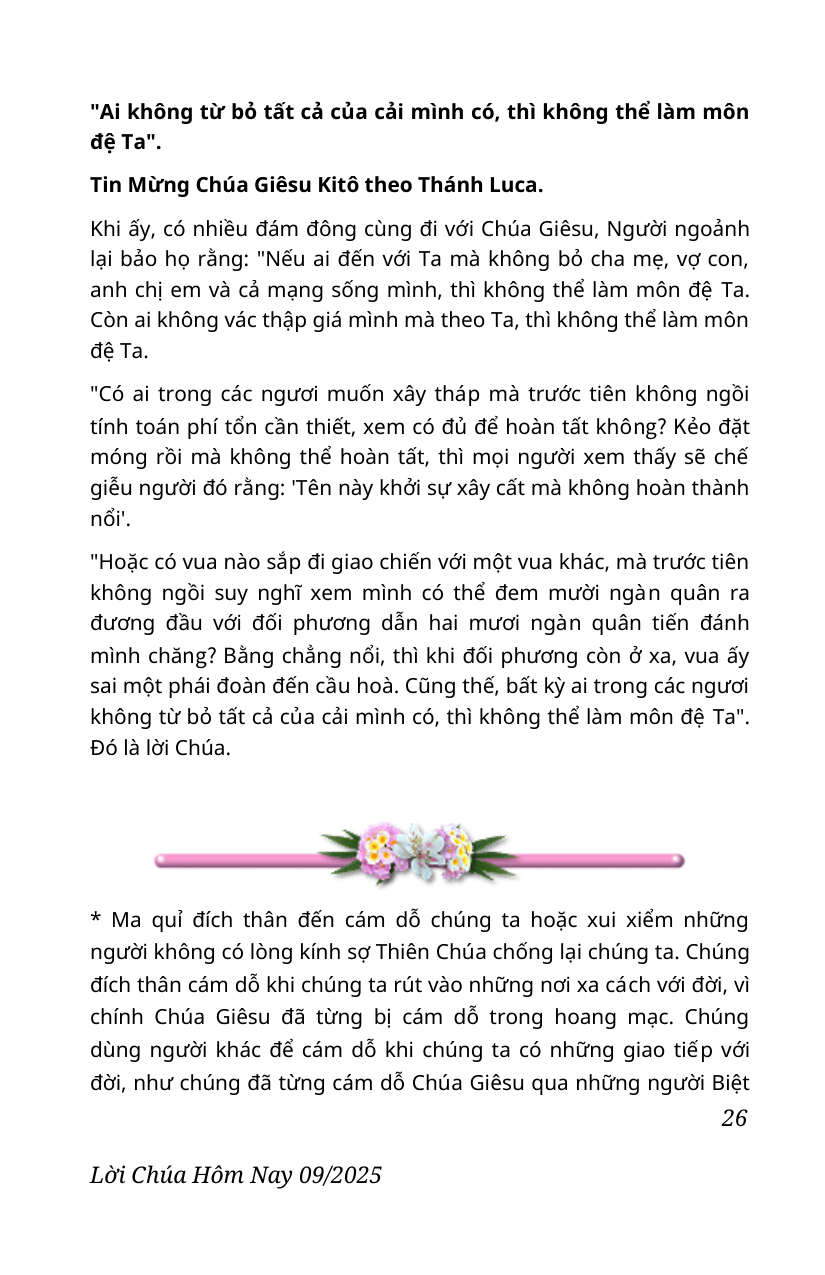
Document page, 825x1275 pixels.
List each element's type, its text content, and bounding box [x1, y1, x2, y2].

picture [151, 819, 689, 890]
text Khi ấy, có nhiều đám đông cùng đi với Chúa Giêsu, Người ngoảnh lại bảo họ rằng: "Nếu ai đến với Ta mà không bỏ cha mẹ, vợ con, anh chị em và cả mạng sống mình, thì không thể làm môn đệ Ta. Còn ai không vác thập giá mình mà theo Ta, thì không thể làm môn đệ Ta. [90, 214, 750, 365]
text Tin Mừng Chúa Giêsu Kitô theo Thánh Luca. [90, 171, 750, 199]
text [90, 905, 750, 1096]
text "Ai không từ bỏ tất cả của cải mình có, thì không thể làm môn đệ Ta". [90, 97, 750, 156]
text "Hoặc có vua nào sắp đi giao chiến với một vua khác, mà trước tiên không ngồi suy nghĩ xem mình có thể đem mười ngàn quân ra đương đầu với đối phương dẫn hai mươi ngàn quân tiến đánh mình chăng? Bằng chẳng nổi, thì khi đối phương còn ở xa, vua ấy sai một phái đoàn đến cầu hoà. Cũng thế, bất kỳ ai trong các ngươi không từ bỏ tất cả của cải mình có, thì không thể làm môn đệ Ta". Đó là lời Chúa. [90, 547, 750, 761]
text "Có ai trong các ngươi muốn xây tháp mà trước tiên không ngồi tính toán phí tổn cần thiết, xem có đủ để hoàn tất không? Kẻo đặt móng rồi mà không thể hoàn tất, thì mọi người xem thấy sẽ chế giễu người đó rằng: 'Tên này khởi sự xây cất mà không hoàn thành nổi'. [90, 379, 750, 532]
